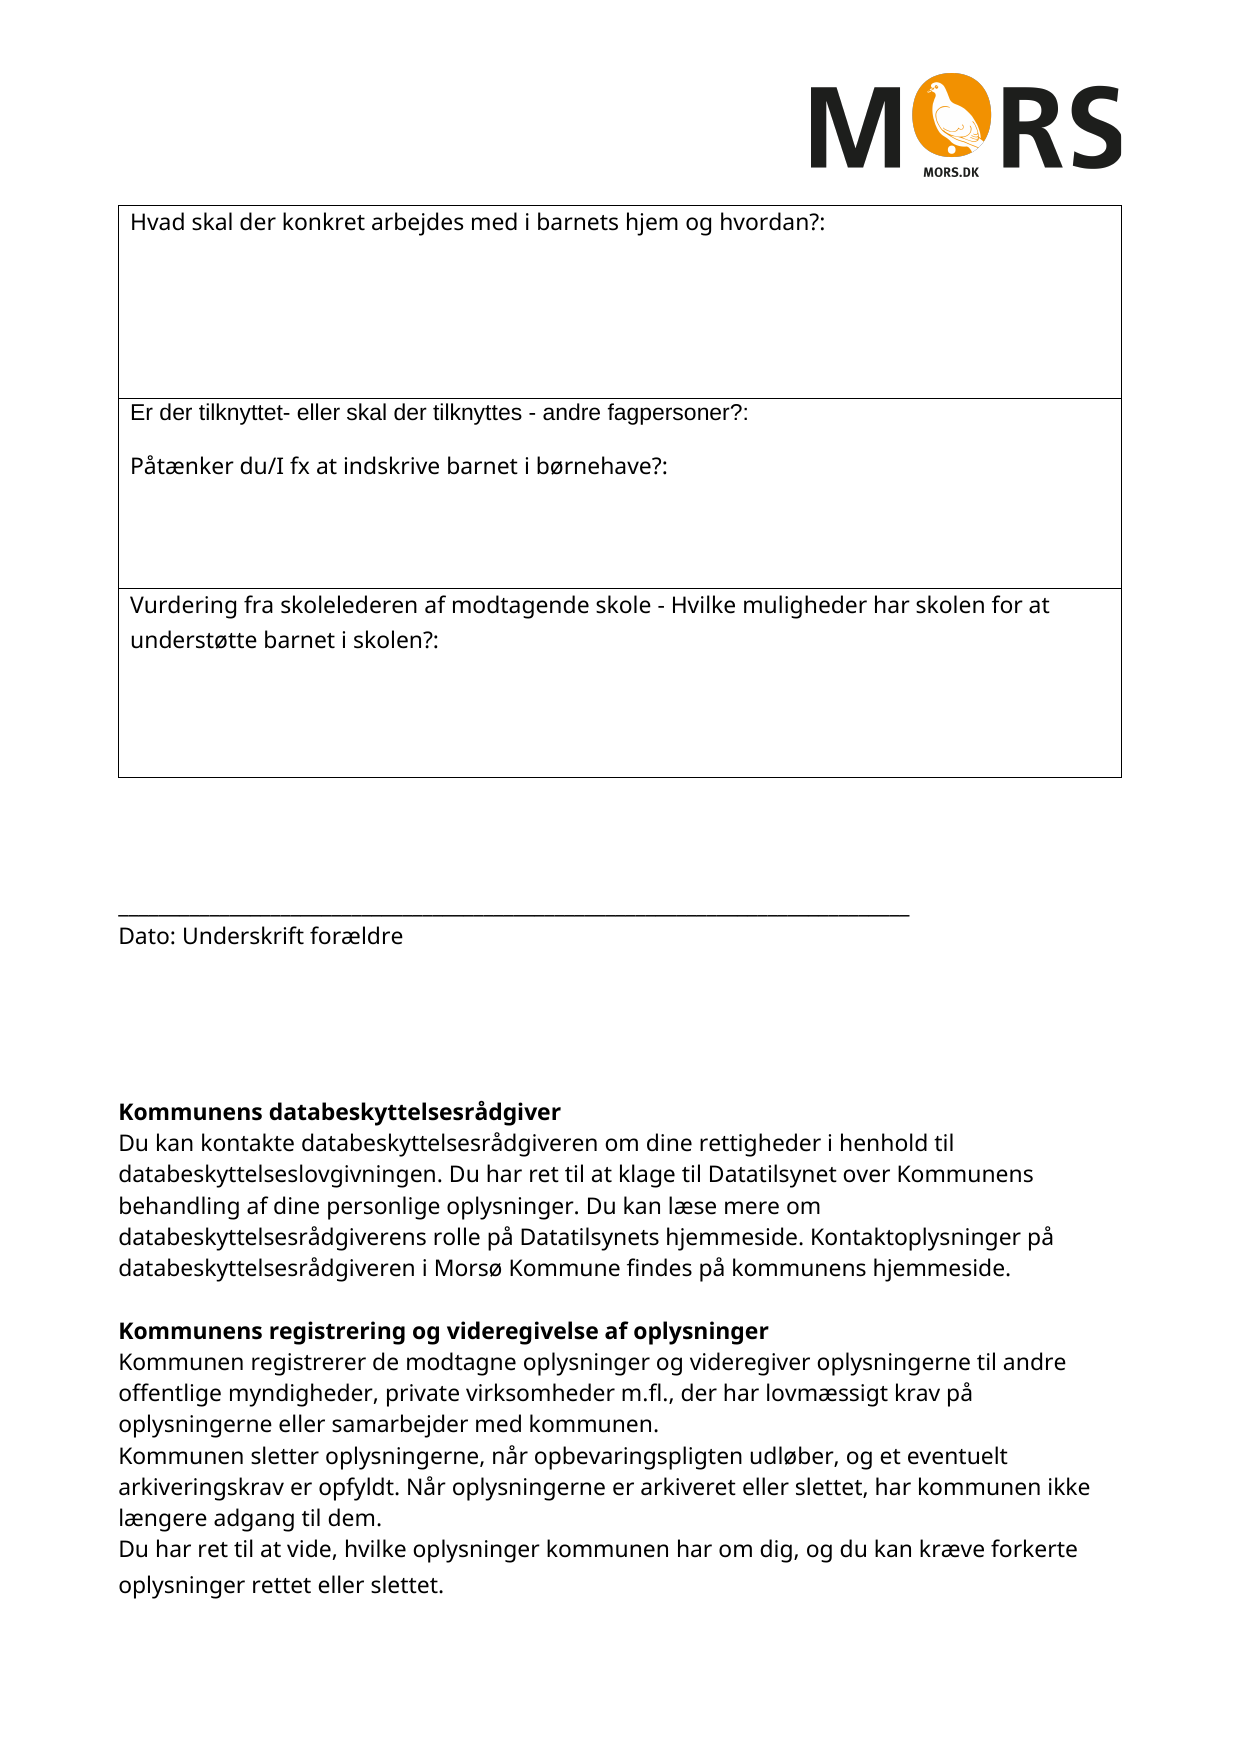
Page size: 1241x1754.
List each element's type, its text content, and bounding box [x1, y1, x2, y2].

text Kommunen registrerer de modtagne oplysninger og videregiver oplysningerne til andre offentlige myndigheder, private virksomheder m.fl., der har lovmæssigt krav på oplysningerne eller samarbejder med kommunen. [118, 1346, 1122, 1439]
text Du har ret til at vide, hvilke oplysninger kommunen har om dig, og du kan kræve forkerte oplysninger rettet eller slettet. [118, 1533, 1122, 1601]
text Kommunens databeskyttelsesrådgiver [118, 1096, 1122, 1127]
table_cell Vurdering fra skolelederen af modtagende skole - Hvilke muligheder har skolen for at understøtte barnet i skolen?: [119, 589, 1121, 777]
table_cell Er der tilknyttet- eller skal der tilknyttes - andre fagpersoner?: Påtænker du/I fx at indskrive barnet i børnehave?: [119, 399, 1121, 587]
text Kommunens registrering og videregivelse af oplysninger [118, 1314, 1122, 1346]
picture [811, 73, 1122, 177]
text ______________________________________________________________________________ [118, 888, 1122, 920]
text Kommunen sletter oplysningerne, når opbevaringspligten udløber, og et eventuelt arkiveringskrav er opfyldt. Når oplysningerne er arkiveret eller slettet, har kommunen ikke længere adgang til dem. [118, 1439, 1122, 1533]
table_cell Hvad skal der konkret arbejdes med i barnets hjem og hvordan?: [119, 206, 1121, 398]
text Dato: Underskrift forældre [118, 920, 1122, 951]
text Du kan kontakte databeskyttelsesrådgiveren om dine rettigheder i henhold til databeskyttelseslovgivningen. Du har ret til at klage til Datatilsynet over Kommunens behandling af dine personlige oplysninger. Du kan læse mere om databeskyttelsesrådgiverens rolle på Datatilsynets hjemmeside. Kontaktoplysninger på databeskyttelsesrådgiveren i Morsø Kommune findes på kommunens hjemmeside. [118, 1127, 1122, 1283]
